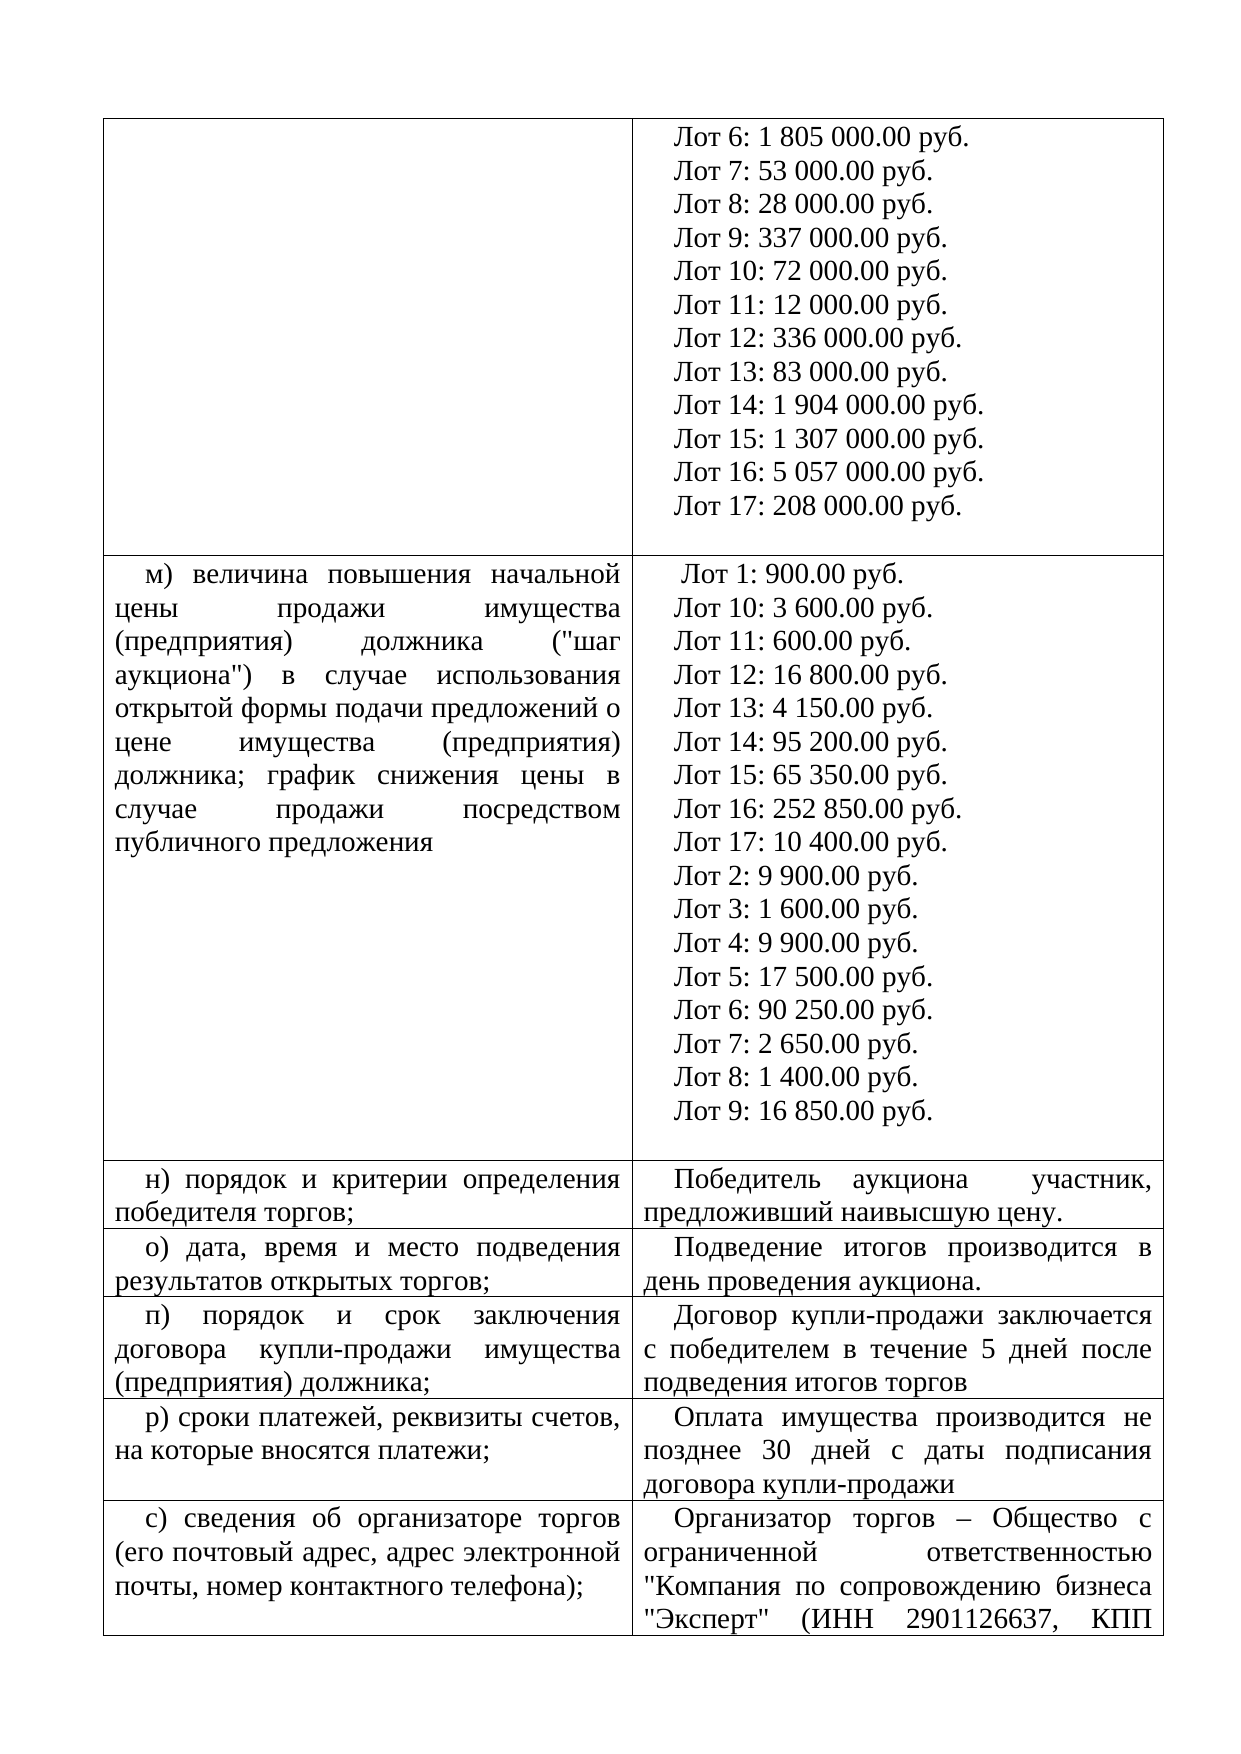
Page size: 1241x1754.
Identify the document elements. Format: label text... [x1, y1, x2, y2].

table_cell Лот 1: 900.00 руб. Лот 10: 3 600.00 руб. Лот 11: 600.00 руб. Лот 12: 16 800.00 руб. Лот 13: 4 150.00 руб. Лот 14: 95 200.00 руб. Лот 15: 65 350.00 руб. Лот 16: 252 850.00 руб. Лот 17: 10 400.00 руб. Лот 2: 9 900.00 руб. Лот 3: 1 600.00 руб. Лот 4: 9 900.00 руб. Лот 5: 17 500.00 руб. Лот 6: 90 250.00 руб. Лот 7: 2 650.00 руб. Лот 8: 1 400.00 руб. Лот 9: 16 850.00 руб. [633, 556, 1163, 1160]
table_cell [104, 119, 632, 555]
table_cell р) сроки платежей, реквизиты счетов, на которые вносятся платежи; [104, 1399, 632, 1499]
table_cell Оплата имущества производится не позднее 30 дней с даты подписания договора купли-продажи [633, 1399, 1163, 1499]
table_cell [104, 1501, 632, 1635]
table_cell н) порядок и критерии определения победителя торгов; [104, 1161, 632, 1228]
table_cell о) дата, время и место подведения результатов открытых торгов; [104, 1229, 632, 1296]
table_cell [633, 1501, 1163, 1635]
table_cell м) величина повышения начальной цены продажи имущества (предприятия) должника ("шаг аукциона") в случае использования открытой формы подачи предложений о цене имущества (предприятия) должника; график снижения цены в случае продажи посредством публичного предложения [104, 556, 632, 1160]
table_cell п) порядок и срок заключения договора купли-продажи имущества (предприятия) должника; [104, 1297, 632, 1398]
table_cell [633, 119, 1163, 555]
table_cell Подведение итогов производится в день проведения аукциона. [633, 1229, 1163, 1296]
table_cell Договор купли-продажи заключается с победителем в течение 5 дней после подведения итогов торгов [633, 1297, 1163, 1398]
table_cell Победитель аукциона участник, предложивший наивысшую цену. [633, 1161, 1163, 1228]
